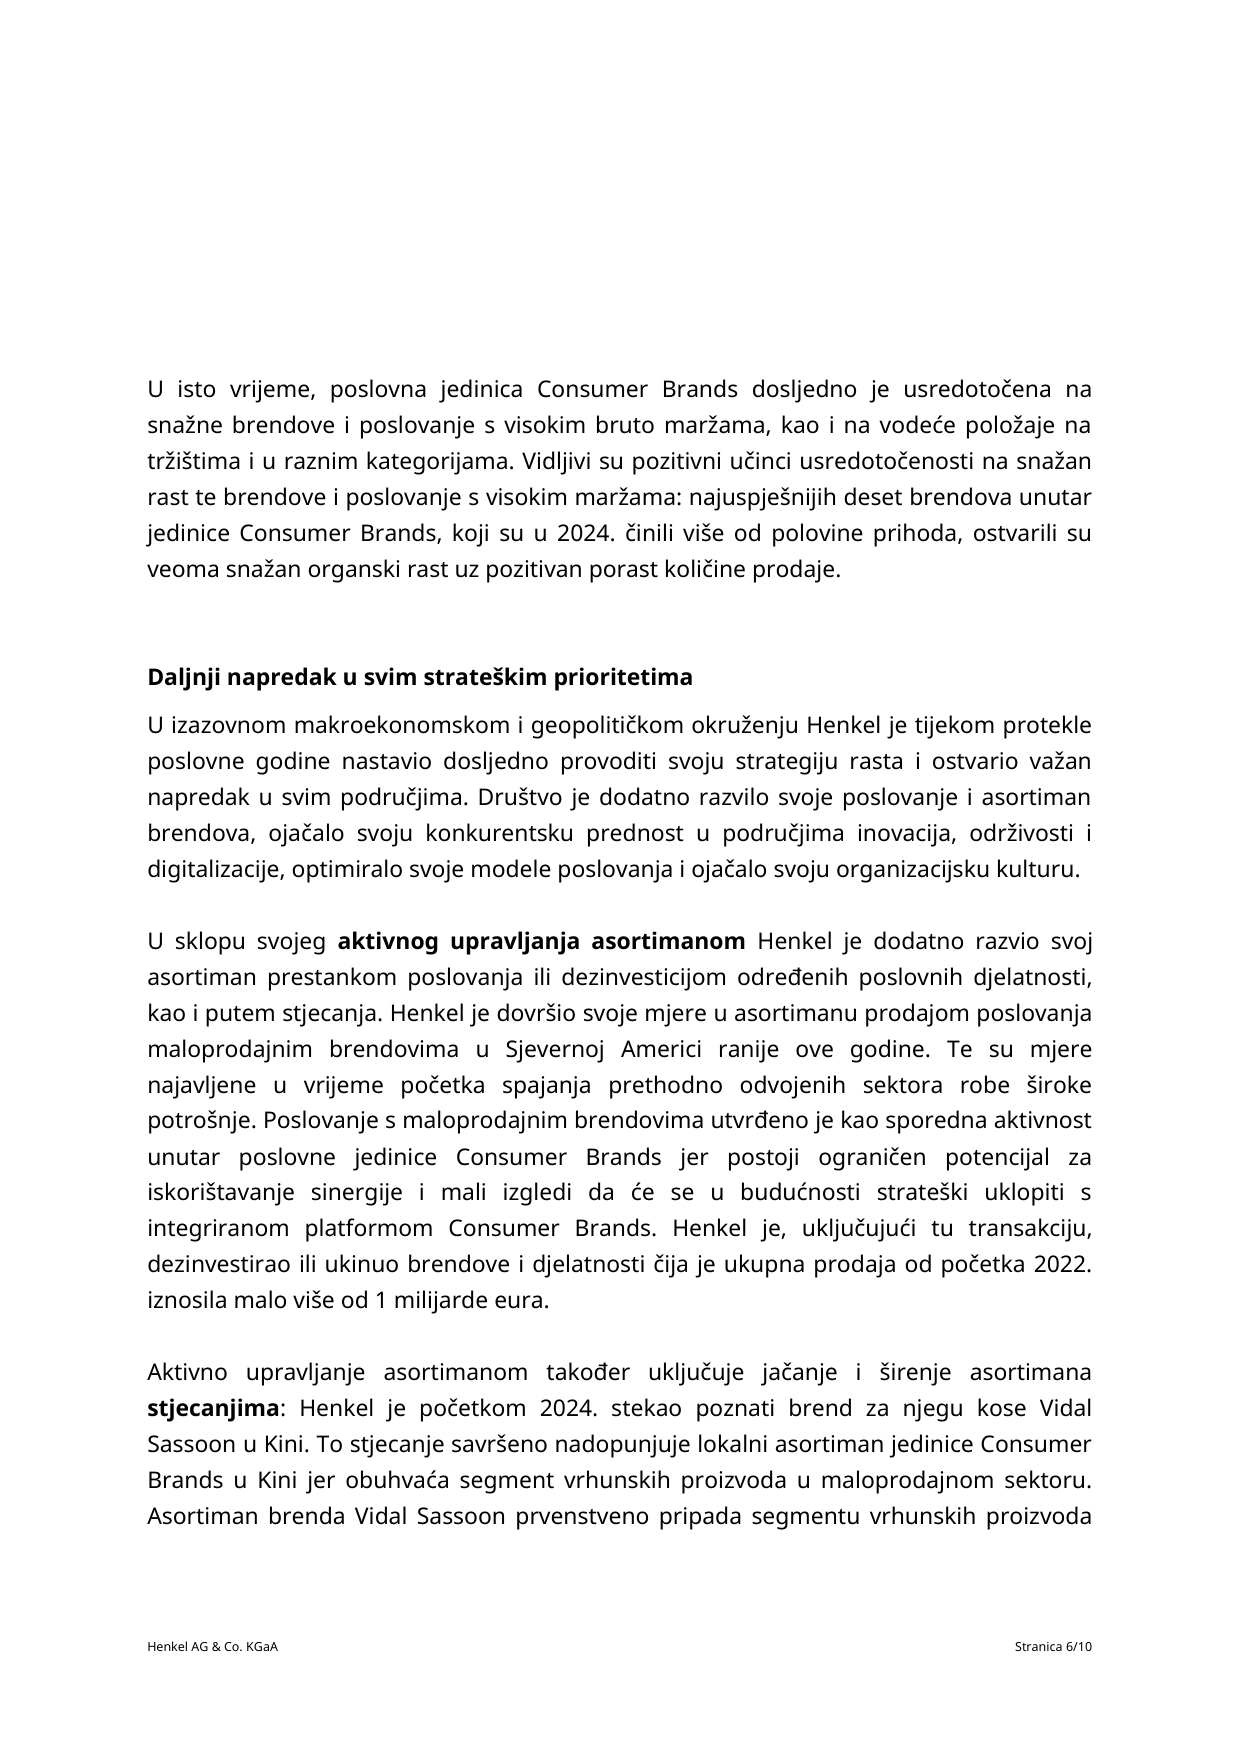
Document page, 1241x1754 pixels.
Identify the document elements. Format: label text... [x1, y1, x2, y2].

text Daljnji napredak u svim strateškim prioritetima [147, 661, 1093, 692]
text U isto vrijeme, poslovna jedinica Consumer Brands dosljedno je usredotočena na snažne brendove i poslovanje s visokim bruto maržama, kao i na vodeće položaje na tržištima i u raznim kategorijama. Vidljivi su pozitivni učinci usredotočenosti na snažan rast te brendove i poslovanje s visokim maržama: najuspješnijih deset brendova unutar jedinice Consumer Brands, koji su u 2024. činili više od polovine prihoda, ostvarili su veoma snažan organski rast uz pozitivan porast količine prodaje. [147, 373, 1093, 584]
text U izazovnom makroekonomskom i geopolitičkom okruženju Henkel je tijekom protekle poslovne godine nastavio dosljedno provoditi svoju strategiju rasta i ostvario važan napredak u svim područjima. Društvo je dodatno razvilo svoje poslovanje i asortiman brendova, ojačalo svoju konkurentsku prednost u područjima inovacija, održivosti i digitalizacije, optimiralo svoje modele poslovanja i ojačalo svoju organizacijsku kulturu. [147, 709, 1093, 884]
text U sklopu svojeg aktivnog upravljanja asortimanom Henkel je dodatno razvio svoj asortiman prestankom poslovanja ili dezinvesticijom određenih poslovnih djelatnosti, kao i putem stjecanja. Henkel je dovršio svoje mjere u asortimanu prodajom poslovanja maloprodajnim brendovima u Sjevernoj Americi ranije ove godine. Te su mjere najavljene u vrijeme početka spajanja prethodno odvojenih sektora robe široke potrošnje. Poslovanje s maloprodajnim brendovima utvrđeno je kao sporedna aktivnost unutar poslovne jedinice Consumer Brands jer postoji ograničen potencijal za iskorištavanje sinergije i mali izgledi da će se u budućnosti strateški uklopiti s integriranom platformom Consumer Brands. Henkel je, uključujući tu transakciju, dezinvestirao ili ukinuo brendove i djelatnosti čija je ukupna prodaja od početka 2022. iznosila malo više od 1 milijarde eura. [147, 925, 1093, 1315]
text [147, 1356, 1093, 1531]
